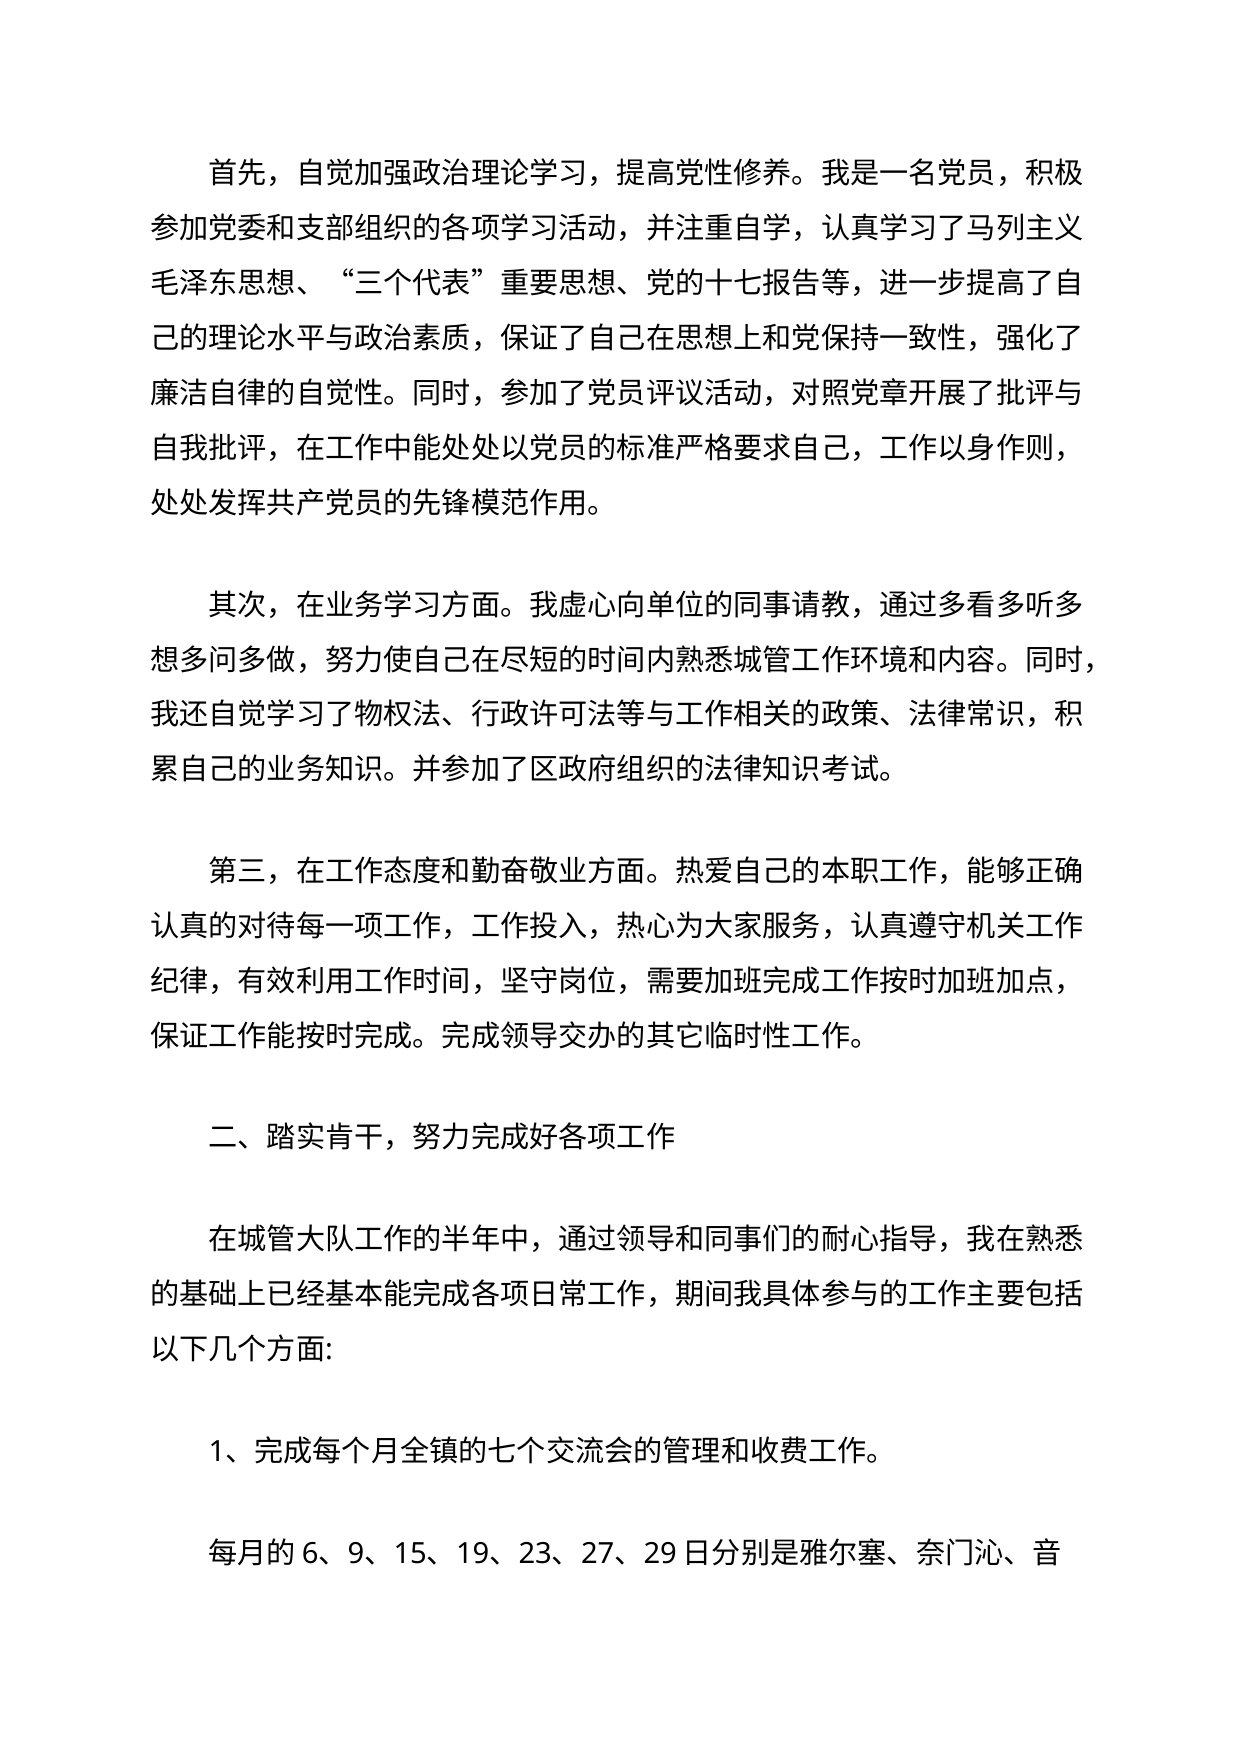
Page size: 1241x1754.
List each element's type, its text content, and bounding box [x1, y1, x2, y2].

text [150, 1529, 1090, 1572]
text 第三，在工作态度和勤奋敬业方面。热爱自己的本职工作，能够正确认真的对待每一项工作，工作投入，热心为大家服务，认真遵守机关工作纪律，有效利用工作时间，坚守岗位，需要加班完成工作按时加班加点，保证工作能按时完成。完成领导交办的其它临时性工作。 [150, 848, 1090, 1054]
text 在城管大队工作的半年中，通过领导和同事们的耐心指导，我在熟悉的基础上已经基本能完成各项日常工作，期间我具体参与的工作主要包括以下几个方面: [150, 1216, 1090, 1368]
text 1、完成每个月全镇的七个交流会的管理和收费工作。 [150, 1428, 1090, 1470]
text 首先，自觉加强政治理论学习，提高党性修养。我是一名党员，积极参加党委和支部组织的各项学习活动，并注重自学，认真学习了马列主义毛泽东思想、“三个代表”重要思想、党的十七报告等，进一步提高了自己的理论水平与政治素质，保证了自己在思想上和党保持一致性，强化了廉洁自律的自觉性。同时，参加了党员评议活动，对照党章开展了批评与自我批评，在工作中能处处以党员的标准严格要求自己，工作以身作则，处处发挥共产党员的先锋模范作用。 [150, 150, 1090, 522]
text 二、踏实肯干，努力完成好各项工作 [150, 1114, 1090, 1156]
text 其次，在业务学习方面。我虚心向单位的同事请教，通过多看多听多想多问多做，努力使自己在尽短的时间内熟悉城管工作环境和内容。同时，我还自觉学习了物权法、行政许可法等与工作相关的政策、法律常识，积累自己的业务知识。并参加了区政府组织的法律知识考试。 [150, 581, 1090, 788]
